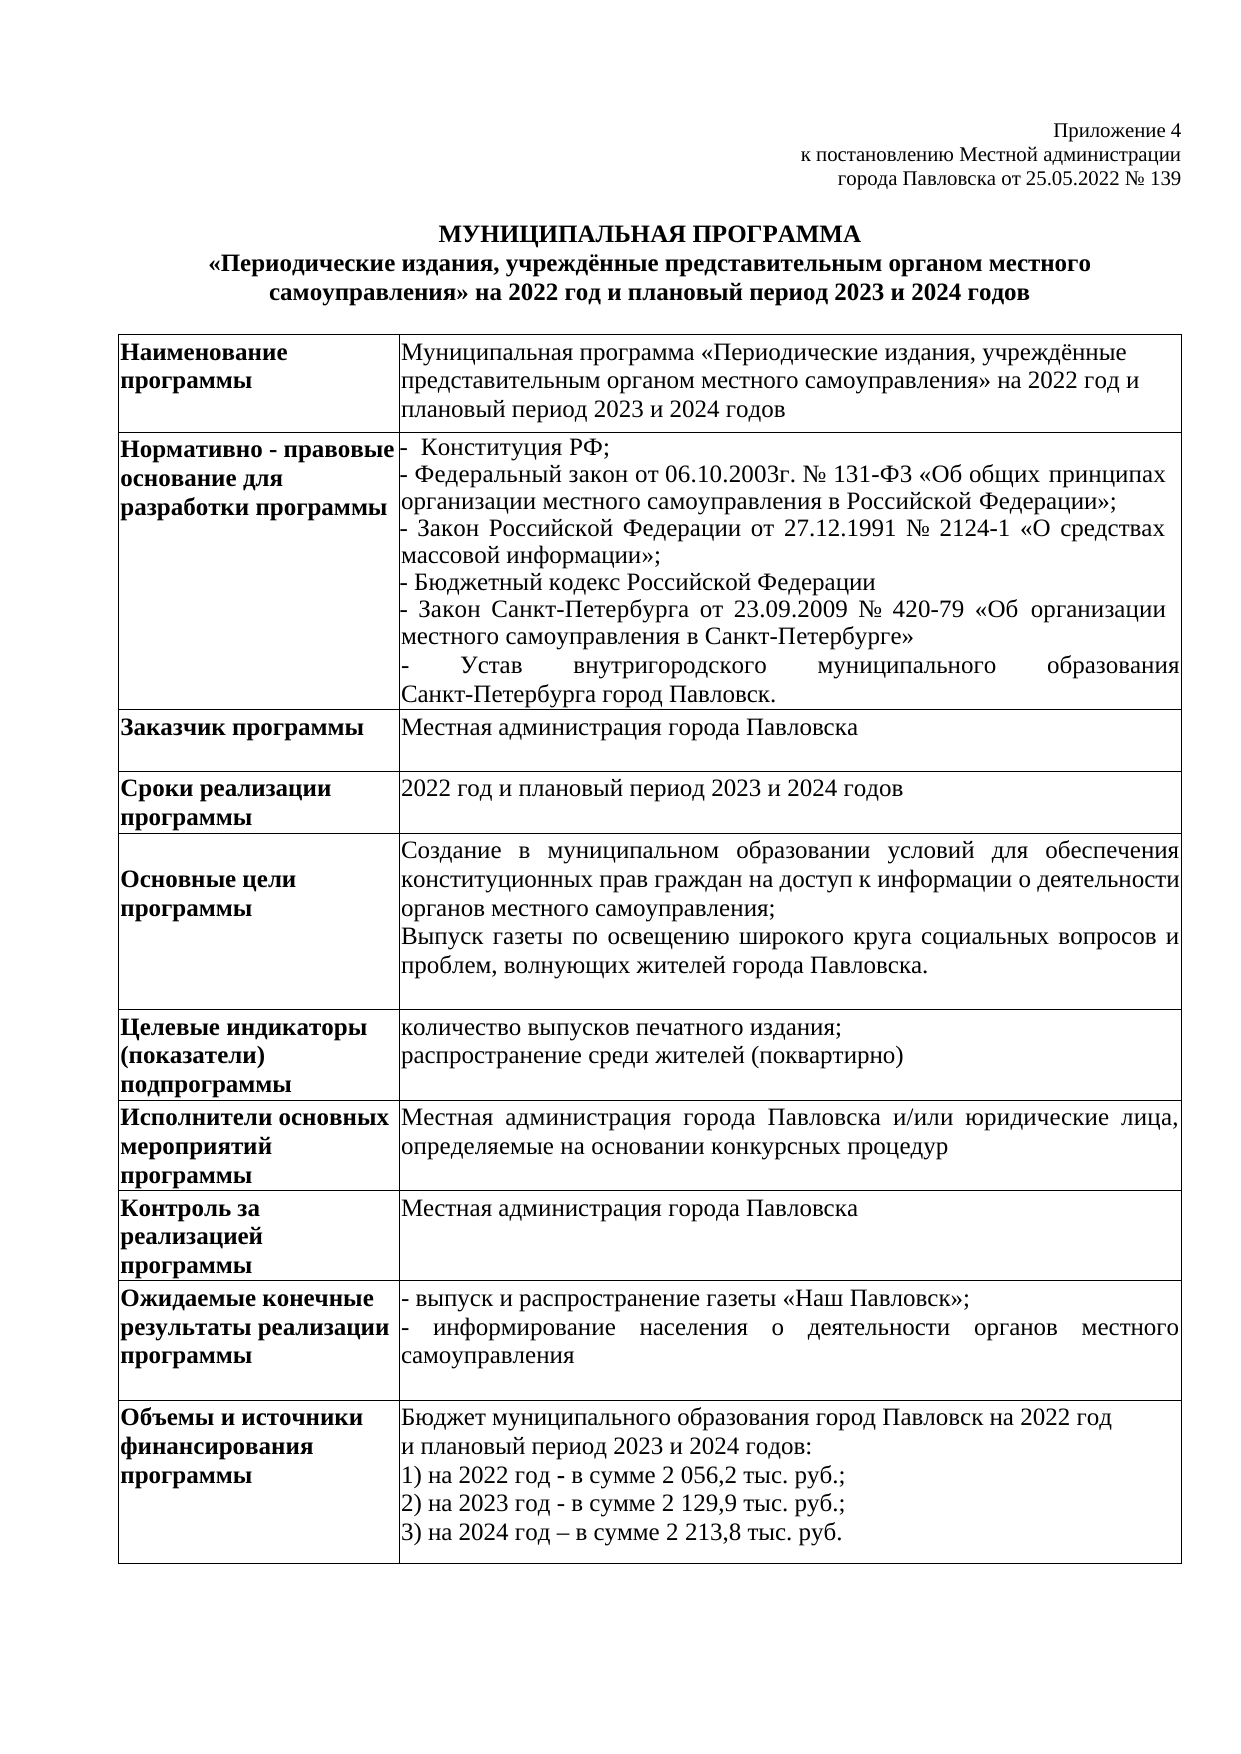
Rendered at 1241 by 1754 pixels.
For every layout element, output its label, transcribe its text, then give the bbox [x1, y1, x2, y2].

text МУНИЦИПАЛЬНАЯ ПРОГРАММА [118, 219, 1181, 248]
table_cell Целевые индикаторы (показатели) подпрограммы [119, 1010, 399, 1099]
table_cell Местная администрация города Павловска и/или юридические лица, определяемые на основании конкурсных процедур [400, 1101, 1181, 1190]
table_cell Местная администрация города Павловска [400, 1191, 1181, 1280]
table_cell 2022 год и плановый период 2023 и 2024 годов [400, 772, 1181, 832]
table_cell Создание в муниципальном образовании условий для обеспечения конституционных прав граждан на доступ к информации о деятельности органов местного самоуправления; Выпуск газеты по освещению широкого круга социальных вопросов и проблем, волнующих жителей города Павловска. [400, 834, 1181, 1009]
table_cell Местная администрация города Павловска [400, 710, 1181, 771]
table_header Наименование программы [119, 335, 399, 432]
table_cell Бюджет муниципального образования город Павловск на 2022 год и плановый период 2023 и 2024 годов: 1) на 2022 год - в сумме 2 056,2 тыс. руб.; 2) на 2023 год - в сумме 2 129,9 тыс. руб.; 3) на 2024 год – в сумме 2 213,8 тыс. руб. [400, 1401, 1181, 1563]
table_cell Контроль за реализацией программы [119, 1191, 399, 1280]
table_cell Объемы и источники финансирования программы [119, 1401, 399, 1563]
table_header Муниципальная программа «Периодические издания, учреждённые представительным органом местного самоуправления» на 2022 год и плановый период 2023 и 2024 годов [400, 335, 1181, 432]
text города Павловска от 25.05.2022 № 139 [118, 166, 1181, 190]
table_cell Сроки реализации программы [119, 772, 399, 832]
text Приложение 4 [118, 118, 1181, 142]
table_cell Основные цели программы [119, 834, 399, 1009]
text к постановлению Местной администрации [118, 142, 1181, 166]
table_cell - Конституция РФ; - Федеральный закон от 06.10.2003г. № 131-Ф3 «Об общих принципах организации местного самоуправления в Российской Федерации»; - Закон Российской Федерации от 27.12.1991 № 2124-1 «О средствах массовой информации»; - Бюджетный кодекс Российской Федерации - Закон Санкт-Петербурга от 23.09.2009 № 420-79 «Об организации местного самоуправления в Санкт-Петербурге» - Устав внутригородского муниципального образования Санкт-Петербурга город Павловск. [400, 433, 1181, 709]
table_cell - выпуск и распространение газеты «Наш Павловск»; - информирование населения о деятельности органов местного самоуправления [400, 1281, 1181, 1399]
table_cell количество выпусков печатного издания; распространение среди жителей (поквартирно) [400, 1010, 1181, 1099]
table_cell Исполнители основных мероприятий программы [119, 1101, 399, 1190]
text «Периодические издания, учреждённые представительным органом местного самоуправления» на 2022 год и плановый период 2023 и 2024 годов [118, 248, 1181, 305]
table_cell Ожидаемые конечные результаты реализации программы [119, 1281, 399, 1399]
table_cell Заказчик программы [119, 710, 399, 771]
table_cell Нормативно - правовые основание для разработки программы [119, 433, 399, 709]
